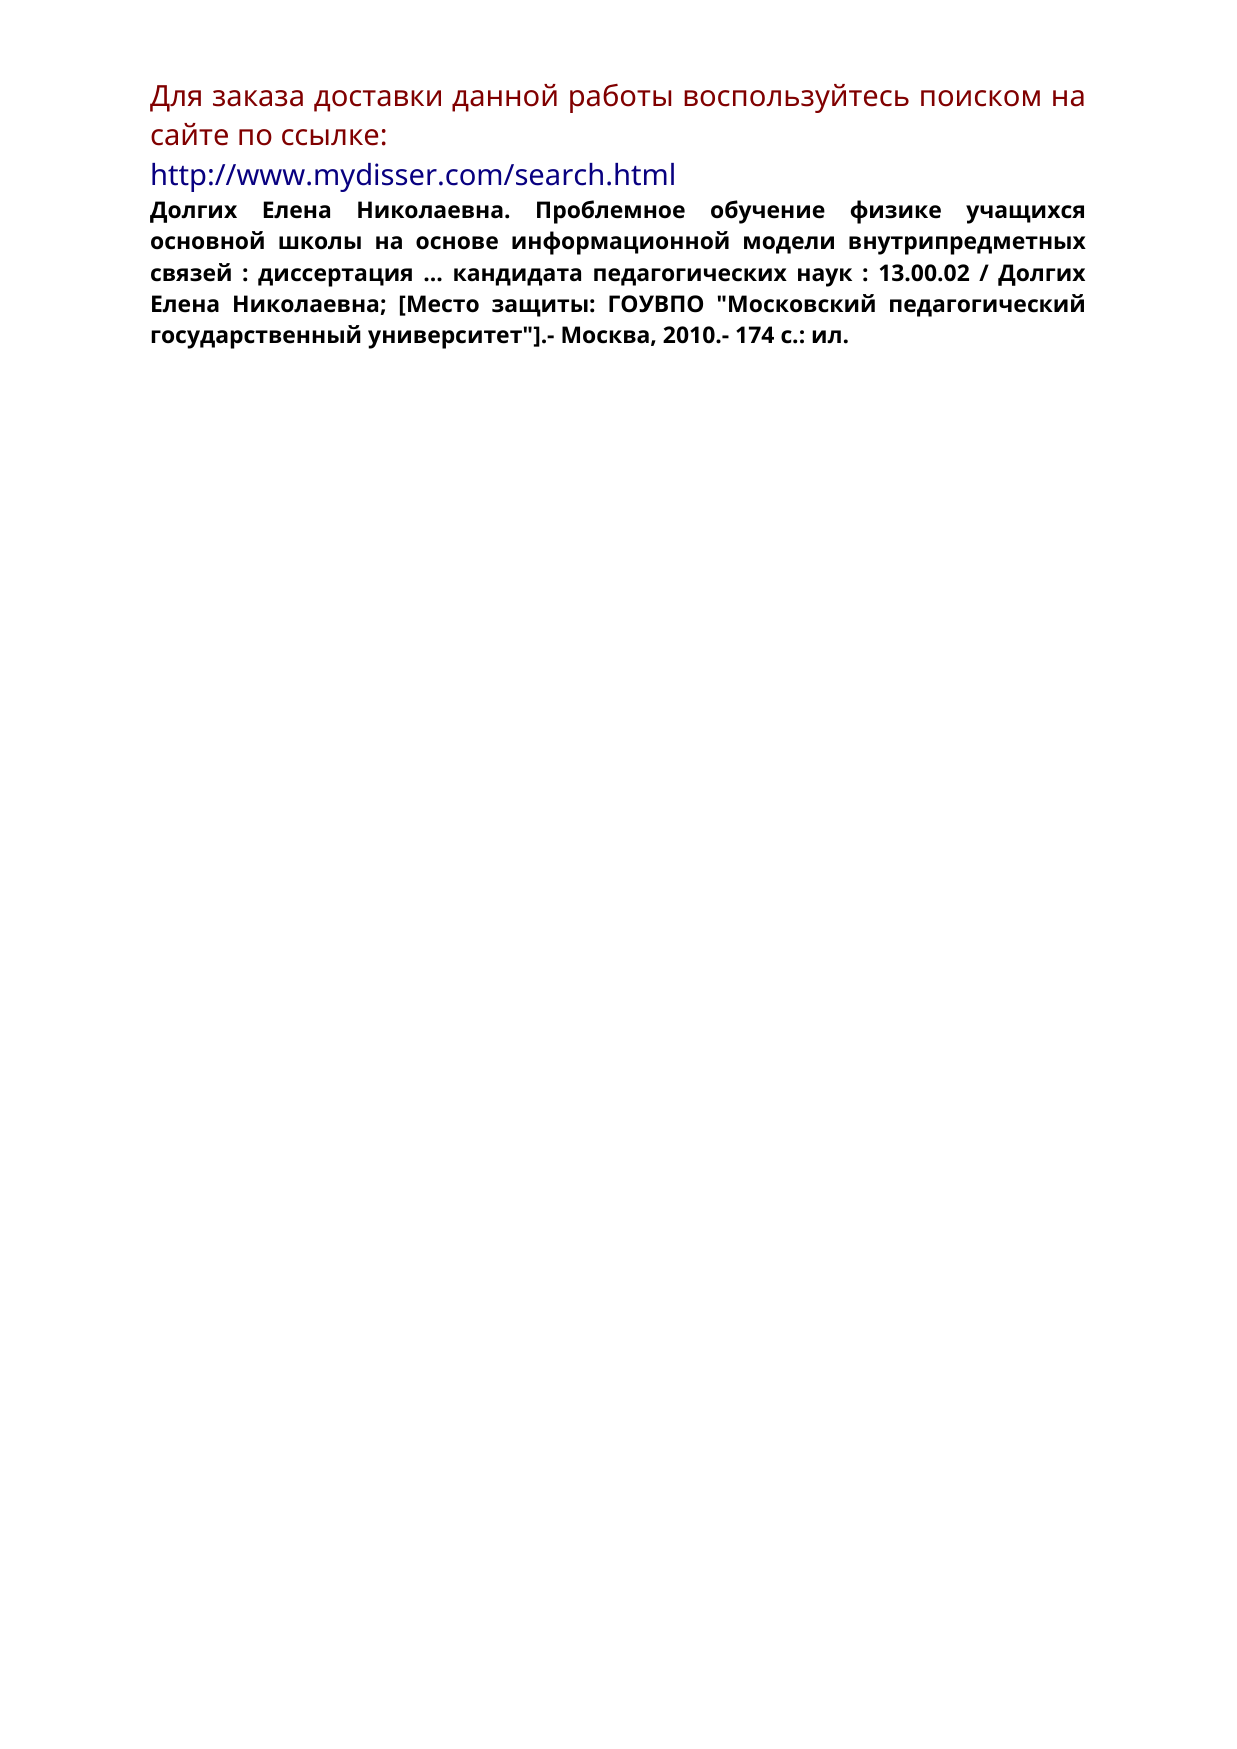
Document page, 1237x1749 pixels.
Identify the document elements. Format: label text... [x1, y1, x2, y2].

text Долгих Елена Николаевна. Проблемное обучение физике учащихся основной школы на основе информационной модели внутрипредметных связей : диссертация ... кандидата педагогических наук : 13.00.02 / Долгих Елена Николаевна; [Место защиты: ГОУВПО "Московский педагогический государственный университет"].- Москва, 2010.- 174 с.: ил. [150, 194, 1086, 350]
